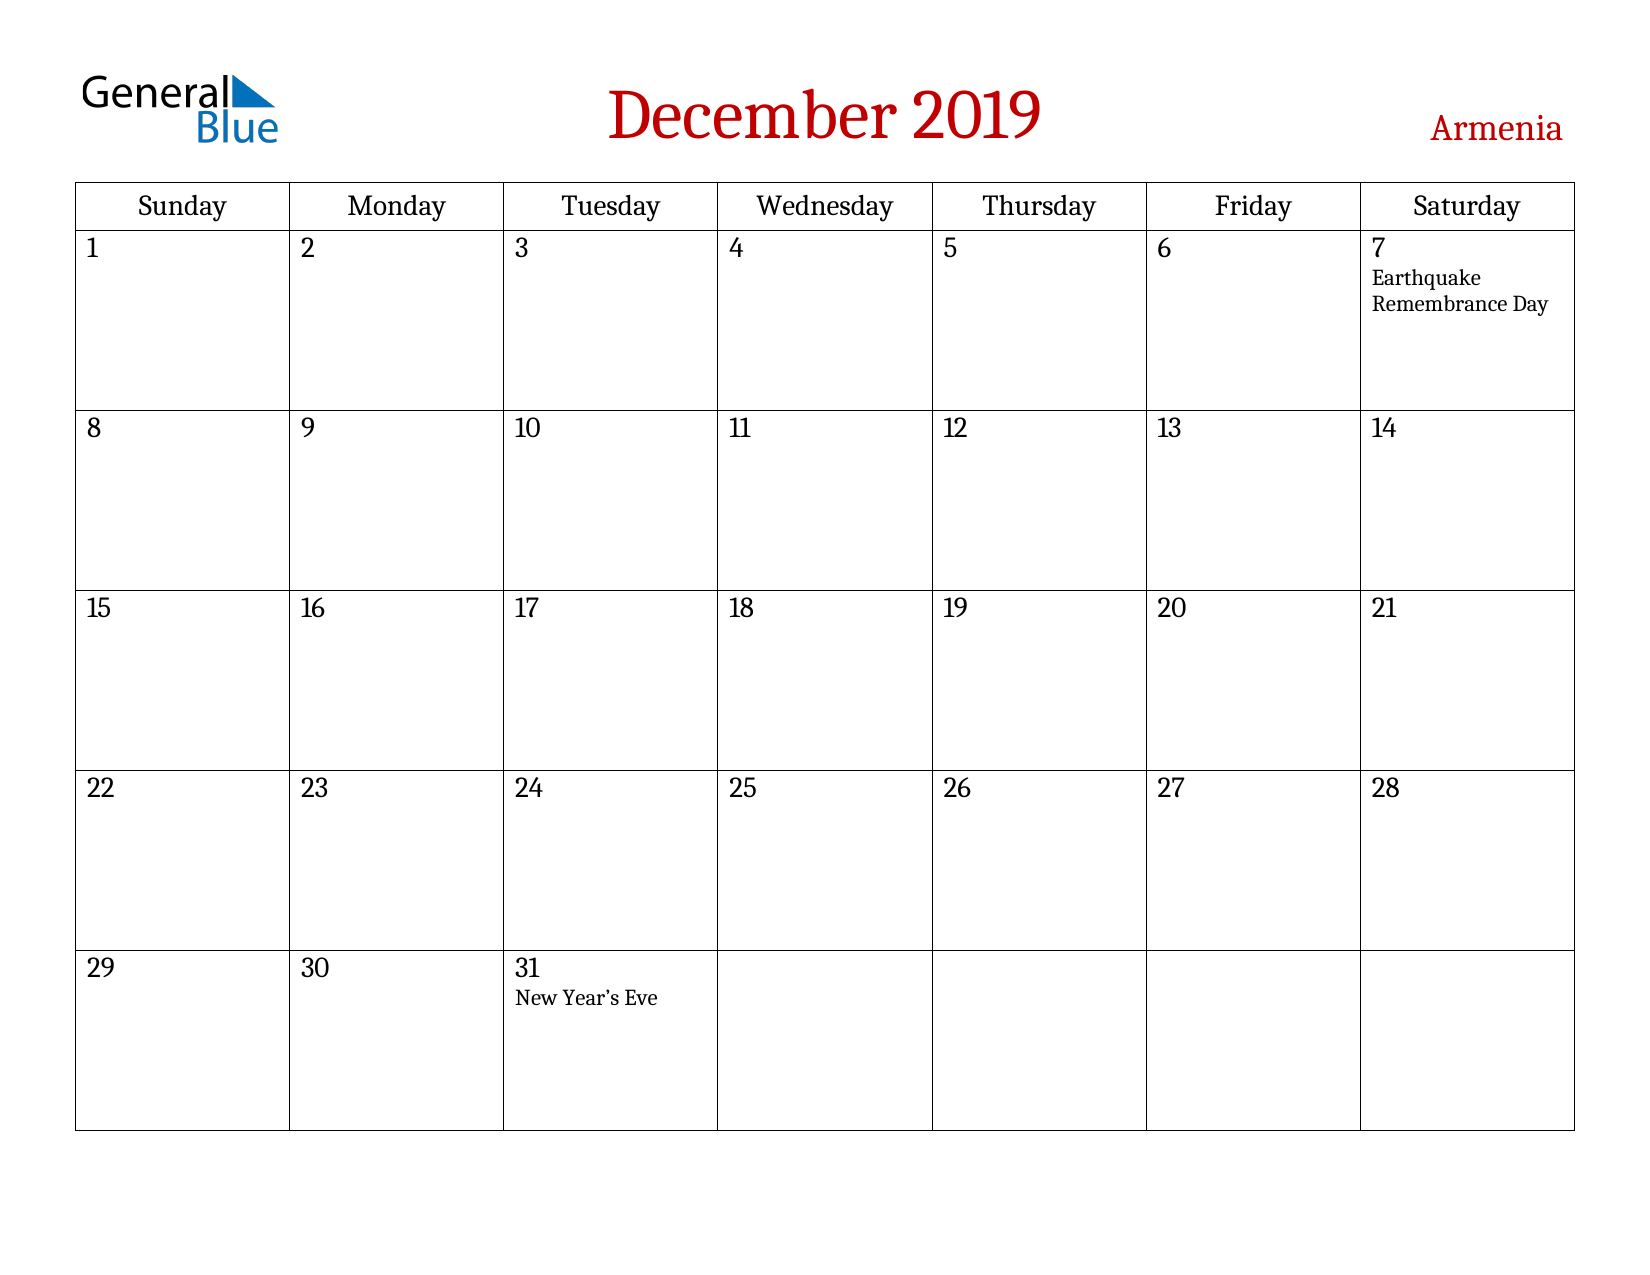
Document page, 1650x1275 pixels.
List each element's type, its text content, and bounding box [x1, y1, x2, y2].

picture [82, 75, 278, 143]
table_cell [1147, 985, 1360, 1130]
table_cell [76, 265, 289, 410]
table_cell 27 [1147, 771, 1360, 805]
table_cell Thursday [933, 183, 1146, 230]
table_cell 8 [76, 411, 289, 444]
table_cell Tuesday [504, 183, 717, 230]
table_cell 17 [504, 591, 717, 625]
table_cell 21 [1361, 591, 1574, 625]
table_cell 29 [76, 951, 289, 985]
table_cell [933, 805, 1146, 950]
table_cell Sunday [76, 183, 289, 230]
table_header [76, 75, 503, 182]
table_cell 24 [504, 771, 717, 805]
table_cell [1361, 985, 1574, 1130]
table_cell [933, 985, 1146, 1130]
table_cell 13 [1147, 411, 1360, 444]
table_cell New Year’s Eve [504, 985, 717, 1130]
table_cell [1147, 951, 1360, 985]
table_cell [76, 985, 289, 1130]
table_cell [290, 265, 503, 410]
table_cell [290, 625, 503, 770]
table_cell 6 [1147, 231, 1360, 264]
table_header Armenia [1146, 75, 1574, 182]
table_cell [504, 805, 717, 950]
table_cell 4 [718, 231, 932, 264]
table_cell 7 [1361, 231, 1574, 264]
table_cell [76, 805, 289, 950]
table_cell 12 [933, 411, 1146, 444]
table_cell 9 [290, 411, 503, 444]
table_cell [290, 805, 503, 950]
table_cell [718, 951, 932, 985]
table_cell 23 [290, 771, 503, 805]
table_cell [933, 951, 1146, 985]
table_cell 10 [504, 411, 717, 444]
table_cell 28 [1361, 771, 1574, 805]
table_cell 22 [76, 771, 289, 805]
table_cell 14 [1361, 411, 1574, 444]
table_cell [290, 445, 503, 590]
table_cell Saturday [1361, 183, 1574, 230]
table_cell [504, 625, 717, 770]
table_cell [76, 445, 289, 590]
table_cell [718, 265, 932, 410]
table_cell [1361, 951, 1574, 985]
table_cell 20 [1147, 591, 1360, 625]
table_cell Monday [290, 183, 503, 230]
table_cell [718, 985, 932, 1130]
table_cell 2 [290, 231, 503, 264]
table_cell [1361, 625, 1574, 770]
table_cell [290, 985, 503, 1130]
table_cell 16 [290, 591, 503, 625]
table_cell 30 [290, 951, 503, 985]
table_cell [504, 265, 717, 410]
table_cell [76, 625, 289, 770]
table_cell 18 [718, 591, 932, 625]
table_cell [1361, 805, 1574, 950]
table_cell 15 [76, 591, 289, 625]
table_cell [1147, 805, 1360, 950]
table_cell [718, 805, 932, 950]
table_cell Earthquake Remembrance Day [1361, 265, 1574, 410]
table_cell 26 [933, 771, 1146, 805]
table_cell 31 [504, 951, 717, 985]
table_cell [1361, 445, 1574, 590]
table_cell [1147, 265, 1360, 410]
table_cell [1147, 625, 1360, 770]
table_cell 25 [718, 771, 932, 805]
table_cell 19 [933, 591, 1146, 625]
table_cell 11 [718, 411, 932, 444]
table_cell [718, 625, 932, 770]
table_cell Wednesday [718, 183, 932, 230]
table_cell 3 [504, 231, 717, 264]
table_cell [933, 625, 1146, 770]
table_cell Friday [1147, 183, 1360, 230]
table_cell 1 [76, 231, 289, 264]
table_cell 5 [933, 231, 1146, 264]
table_cell [1147, 445, 1360, 590]
table_cell [718, 445, 932, 590]
table_cell [504, 445, 717, 590]
table_cell [933, 445, 1146, 590]
table_header December 2019 [504, 75, 1146, 182]
table_cell [933, 265, 1146, 410]
